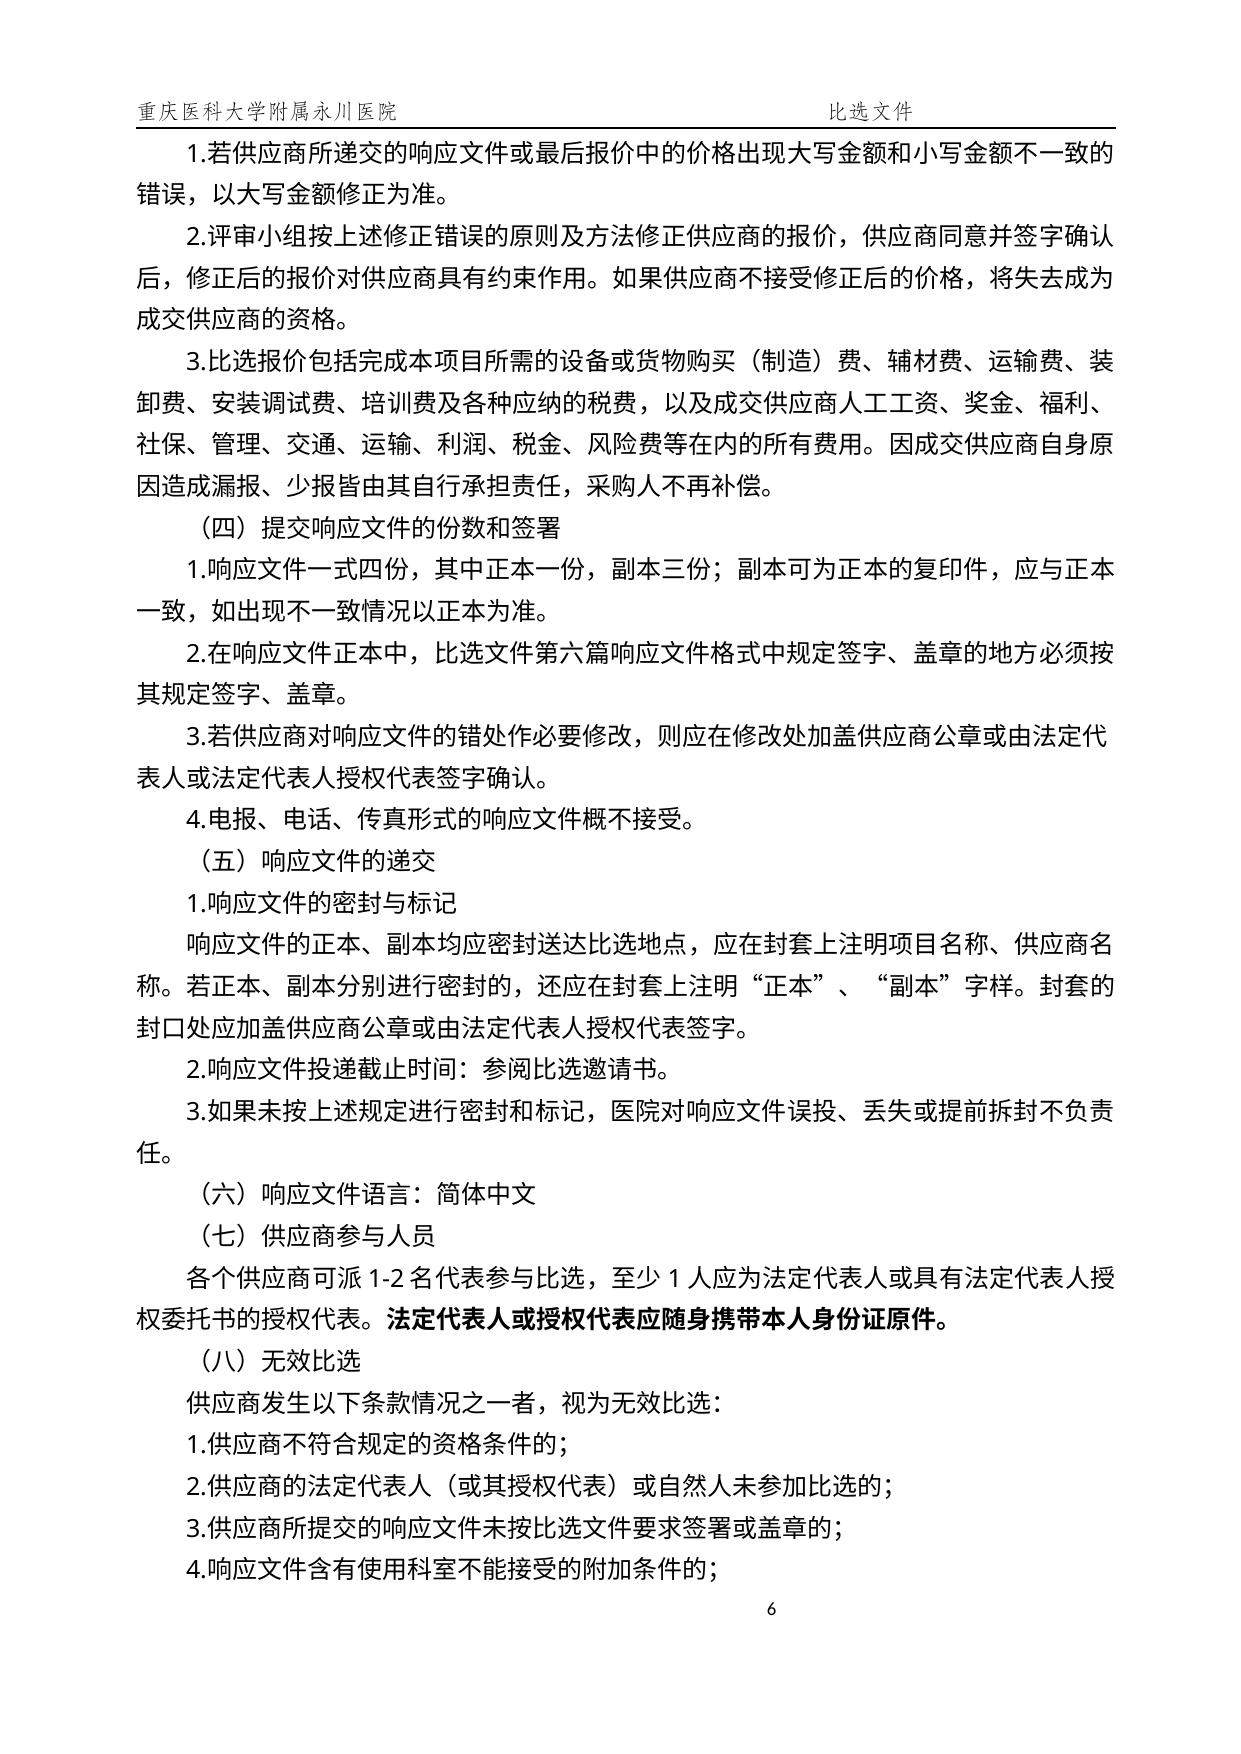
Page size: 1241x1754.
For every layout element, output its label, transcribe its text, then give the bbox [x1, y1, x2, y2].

text （六）响应文件语言：简体中文 [136, 1170, 1116, 1212]
text （五）响应文件的递交 [136, 837, 1116, 879]
text 2.供应商的法定代表人（或其授权代表）或自然人未参加比选的； [136, 1462, 1116, 1504]
text 响应文件的正本、副本均应密封送达比选地点，应在封套上注明项目名称、供应商名称。若正本、副本分别进行密封的，还应在封套上注明“正本”、“副本”字样。封套的封口处应加盖供应商公章或由法定代表人授权代表签字。 [136, 920, 1116, 1045]
text （四）提交响应文件的份数和签署 [136, 504, 1116, 545]
text 1.响应文件一式四份，其中正本一份，副本三份；副本可为正本的复印件，应与正本一致，如出现不一致情况以正本为准。 [136, 545, 1116, 629]
text 1.供应商不符合规定的资格条件的； [136, 1420, 1116, 1462]
text 2.响应文件投递截止时间：参阅比选邀请书。 [136, 1045, 1116, 1087]
text （八）无效比选 [136, 1337, 1116, 1379]
text 3.供应商所提交的响应文件未按比选文件要求签署或盖章的； [136, 1504, 1116, 1545]
text 3.如果未按上述规定进行密封和标记，医院对响应文件误投、丢失或提前拆封不负责任。 [136, 1087, 1116, 1170]
text 各个供应商可派1-2名代表参与比选，至少1人应为法定代表人或具有法定代表人授权委托书的授权代表。法定代表人或授权代表应随身携带本人身份证原件。 [136, 1254, 1116, 1337]
text 2.在响应文件正本中，比选文件第六篇响应文件格式中规定签字、盖章的地方必须按其规定签字、盖章。 [136, 629, 1116, 712]
text 2.评审小组按上述修正错误的原则及方法修正供应商的报价，供应商同意并签字确认后，修正后的报价对供应商具有约束作用。如果供应商不接受修正后的价格，将失去成为成交供应商的资格。 [136, 212, 1116, 337]
text 1.若供应商所递交的响应文件或最后报价中的价格出现大写金额和小写金额不一致的错误，以大写金额修正为准。 [136, 129, 1116, 212]
text 3.若供应商对响应文件的错处作必要修改，则应在修改处加盖供应商公章或由法定代表人或法定代表人授权代表签字确认。 [136, 712, 1116, 795]
text （七）供应商参与人员 [136, 1212, 1116, 1254]
text 4.电报、电话、传真形式的响应文件概不接受。 [136, 795, 1116, 837]
text 4.响应文件含有使用科室不能接受的附加条件的； [136, 1545, 1116, 1587]
text 1.响应文件的密封与标记 [136, 879, 1116, 920]
text 供应商发生以下条款情况之一者，视为无效比选： [136, 1379, 1116, 1420]
text 3.比选报价包括完成本项目所需的设备或货物购买（制造）费、辅材费、运输费、装卸费、安装调试费、培训费及各种应纳的税费，以及成交供应商人工工资、奖金、福利、社保、管理、交通、运输、利润、税金、风险费等在内的所有费用。因成交供应商自身原因造成漏报、少报皆由其自行承担责任，采购人不再补偿。 [136, 337, 1116, 504]
